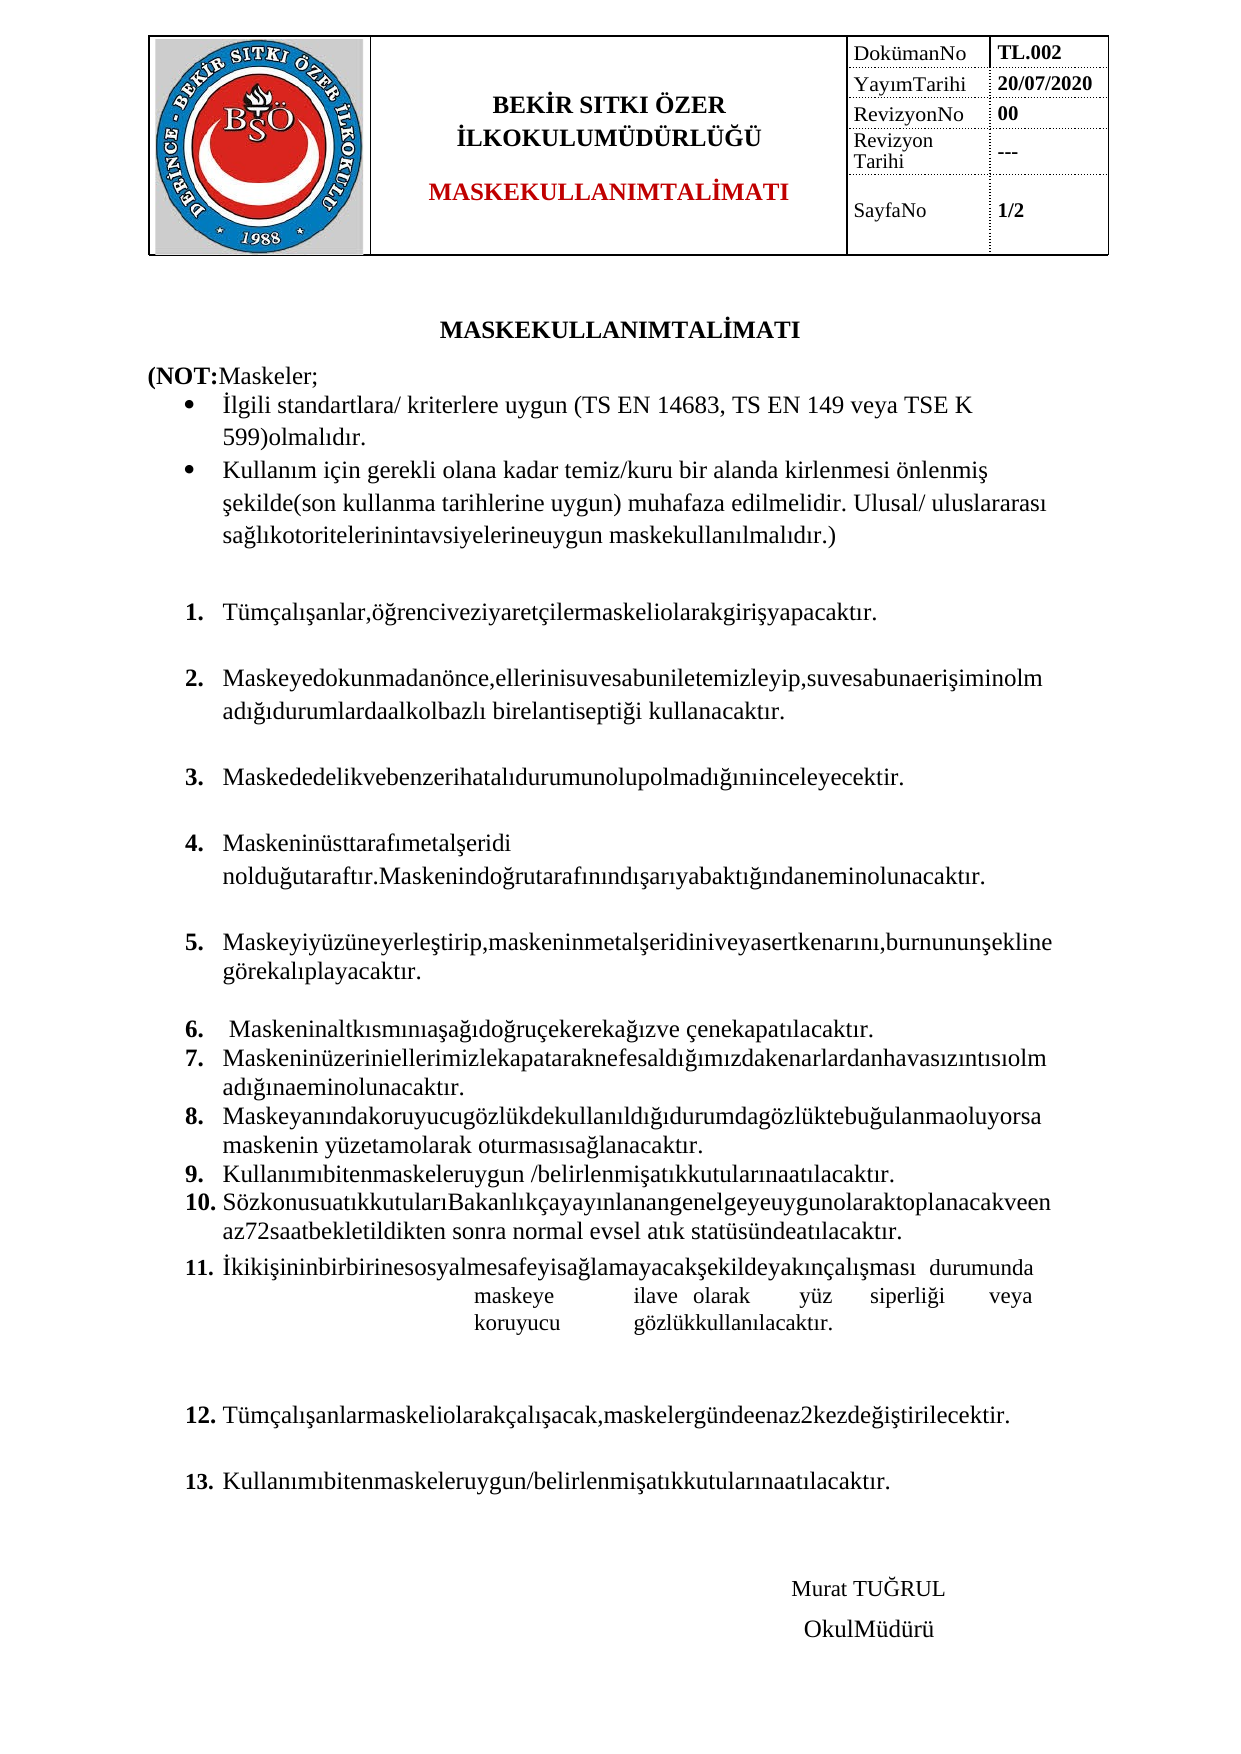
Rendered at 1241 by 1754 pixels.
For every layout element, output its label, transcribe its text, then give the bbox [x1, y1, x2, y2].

list Maskeninüsttarafımetalşeridinolduğutaraftır.Maskenindoğrutarafınındışarıyabaktığındaneminolunacaktır. [185, 828, 1040, 889]
list Maskededelikvebenzerihatalıdurumunolupolmadığınıinceleyecektir. [185, 762, 1119, 791]
list Kullanımıbitenmaskeleruygun/belirlenmişatıkkutularınaatılacaktır. [185, 1466, 1119, 1494]
picture [155, 39, 364, 255]
list Maskeyedokunmadanönce,ellerinisuvesabuniletemizleyip,suvesabunaerişiminolmadığıdurumlardaalkolbazlı birelantiseptiği kullanacaktır. [185, 663, 1050, 724]
list Tümçalışanlar,öğrenciveziyaretçilermaskeliolarakgirişyapacaktır. [185, 597, 1119, 626]
list Kullanım için gerekli olana kadar temiz/kuru bir alanda kirlenmesi önlenmiş şekilde(son kullanma tarihlerine uygun) muhafaza edilmelidir. Ulusal/ uluslararası sağlıkotoritelerinintavsiyelerineuygun maskekullanılmalıdır.) [185, 456, 1066, 549]
text (NOT:Maskeler; [147, 361, 1119, 390]
list Maskeninüzeriniellerimizlekapataraknefesaldığımızdakenarlardanhavasızıntısıolmadığınaeminolunacaktır. [185, 1043, 1058, 1101]
table_cell 1/2 [990, 174, 1108, 254]
table_cell YayımTarihi [848, 67, 990, 97]
table_cell RevizyonNo [848, 97, 990, 127]
table_cell 20/07/2020 [990, 67, 1108, 97]
list Maskeyiyüzüneyerleştirip,maskeninmetalşeridiniveyasertkenarını,burnununşeklinegörekalıplayacaktır. [185, 927, 1057, 985]
list Maskeninaltkısmınıaşağıdoğruçekerekağızve çenekapatılacaktır. [185, 1014, 1119, 1043]
list Kullanımıbitenmaskeleruygun /belirlenmişatıkkutularınaatılacaktır. [185, 1159, 1119, 1187]
subtitle MASKEKULLANIMTALİMATI [432, 315, 808, 344]
list SözkonusuatıkkutularıBakanlıkçayayınlanangenelgeyeuygunolaraktoplanacakveenaz72saatbekletildikten sonra normal evsel atık statüsündeatılacaktır. [185, 1187, 1057, 1245]
table_header DokümanNo [848, 37, 989, 67]
list İkikişininbirbirinesosyalmesafeyisağlamayacakşekildeyakınçalışması durumunda maskeye ilave olarak yüz siperliği veya koruyucu gözlükkullanılacaktır. [185, 1252, 1057, 1335]
list Tümçalışanlarmaskeliolarakçalışacak,maskelergündeenaz2kezdeğiştirilecektir. [185, 1400, 1119, 1429]
table_header [150, 37, 370, 254]
table_cell --- [990, 128, 1108, 173]
list İlgili standartlara/ kriterlere uygun (TS EN 14683, TS EN 149 veya TSE K 599)olmalıdır. [185, 390, 1025, 451]
table_cell SayfaNo [848, 174, 990, 254]
list Maskeyanındakoruyucugözlükdekullanıldığıdurumdagözlüktebuğulanmaoluyorsamaskenin yüzetamolarak oturmasısağlanacaktır. [185, 1101, 1057, 1158]
table_cell Revizyon Tarihi [848, 128, 990, 173]
table_header TL.002 [991, 37, 1108, 67]
table_cell 00 [990, 97, 1108, 127]
table_header BEKİR SITKI ÖZER İLKOKULUMÜDÜRLÜĞÜ MASKEKULLANIMTALİMATI [371, 37, 846, 254]
text Murat TUĞRUL OkulMüdürü [791, 1575, 951, 1643]
